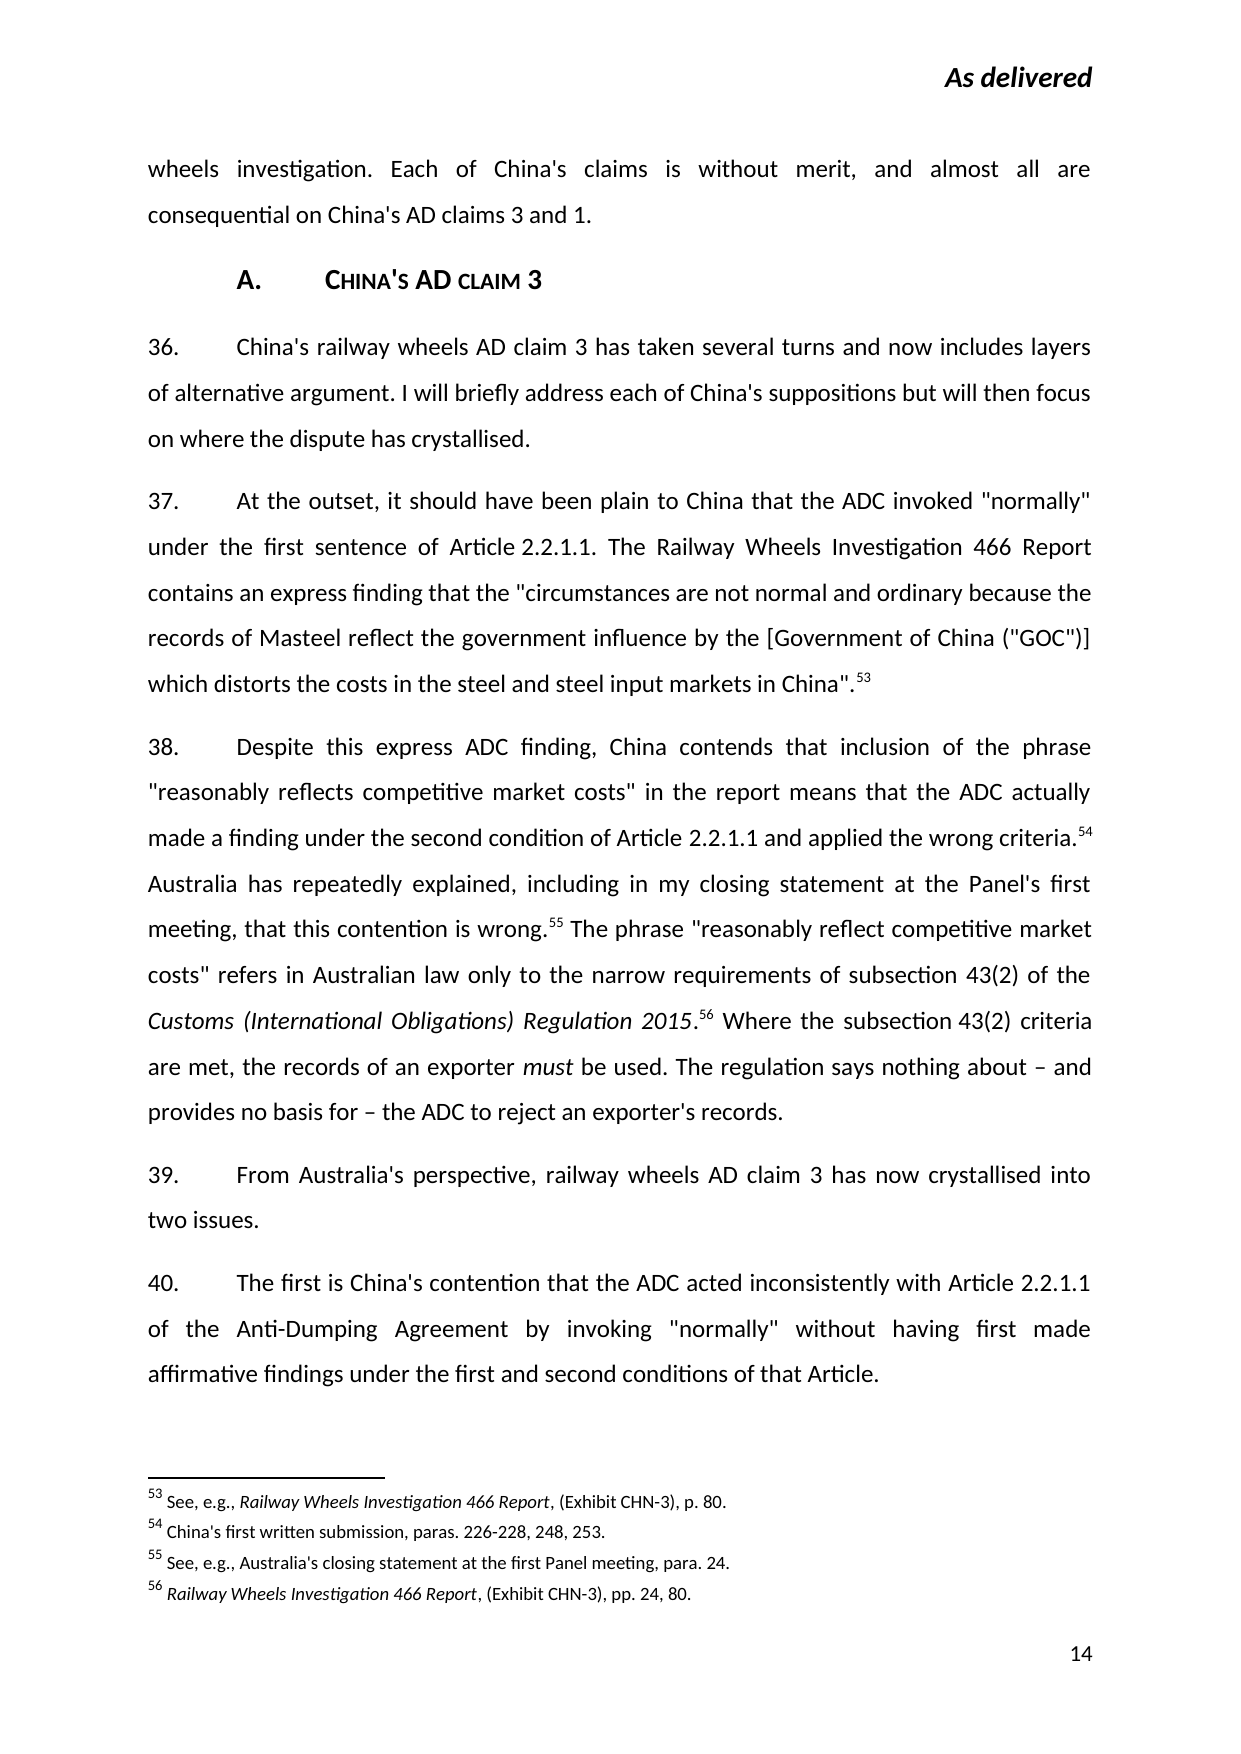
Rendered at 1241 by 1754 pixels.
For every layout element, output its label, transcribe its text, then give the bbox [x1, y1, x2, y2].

text The first is China's contention that the ADC acted inconsistently with Article 2.2.1.1 of the Anti-Dumping Agreement by invoking "normally" without having first made affirmative findings under the first and second conditions of that Article. [148, 1267, 1092, 1389]
text Despite this express ADC finding, China contends that inclusion of the phrase "reasonably reflects competitive market costs" in the report means that the ADC actually made a finding under the second condition of Article 2.2.1.1 and applied the wrong criteria. Australia has repeatedly explained, including in my closing statement at the Panel's first meeting, that this contention is wrong. The phrase "reasonably reflect competitive market costs" refers in Australian law only to the narrow requirements of subsection 43(2) of the Customs (International Obligations) Regulation 2015. Where the subsection 43(2) criteria are met, the records of an exporter must be used. The regulation says nothing about – and provides no basis for – the ADC to reject an exporter's records. [148, 731, 1092, 1127]
subtitle China's AD claim 3 [236, 261, 1092, 297]
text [148, 153, 1092, 229]
text From Australia's perspective, railway wheels AD claim 3 has now crystallised into two issues. [148, 1159, 1092, 1235]
text China's railway wheels AD claim 3 has taken several turns and now includes layers of alternative argument. I will briefly address each of China's suppositions but will then focus on where the dispute has crystallised. [148, 331, 1092, 453]
text At the outset, it should have been plain to China that the ADC invoked "normally" under the first sentence of Article 2.2.1.1. The Railway Wheels Investigation 466 Report contains an express finding that the "circumstances are not normal and ordinary because the records of Masteel reflect the government influence by the [Government of China ("GOC")] which distorts the costs in the steel and steel input markets in China". [148, 485, 1092, 699]
